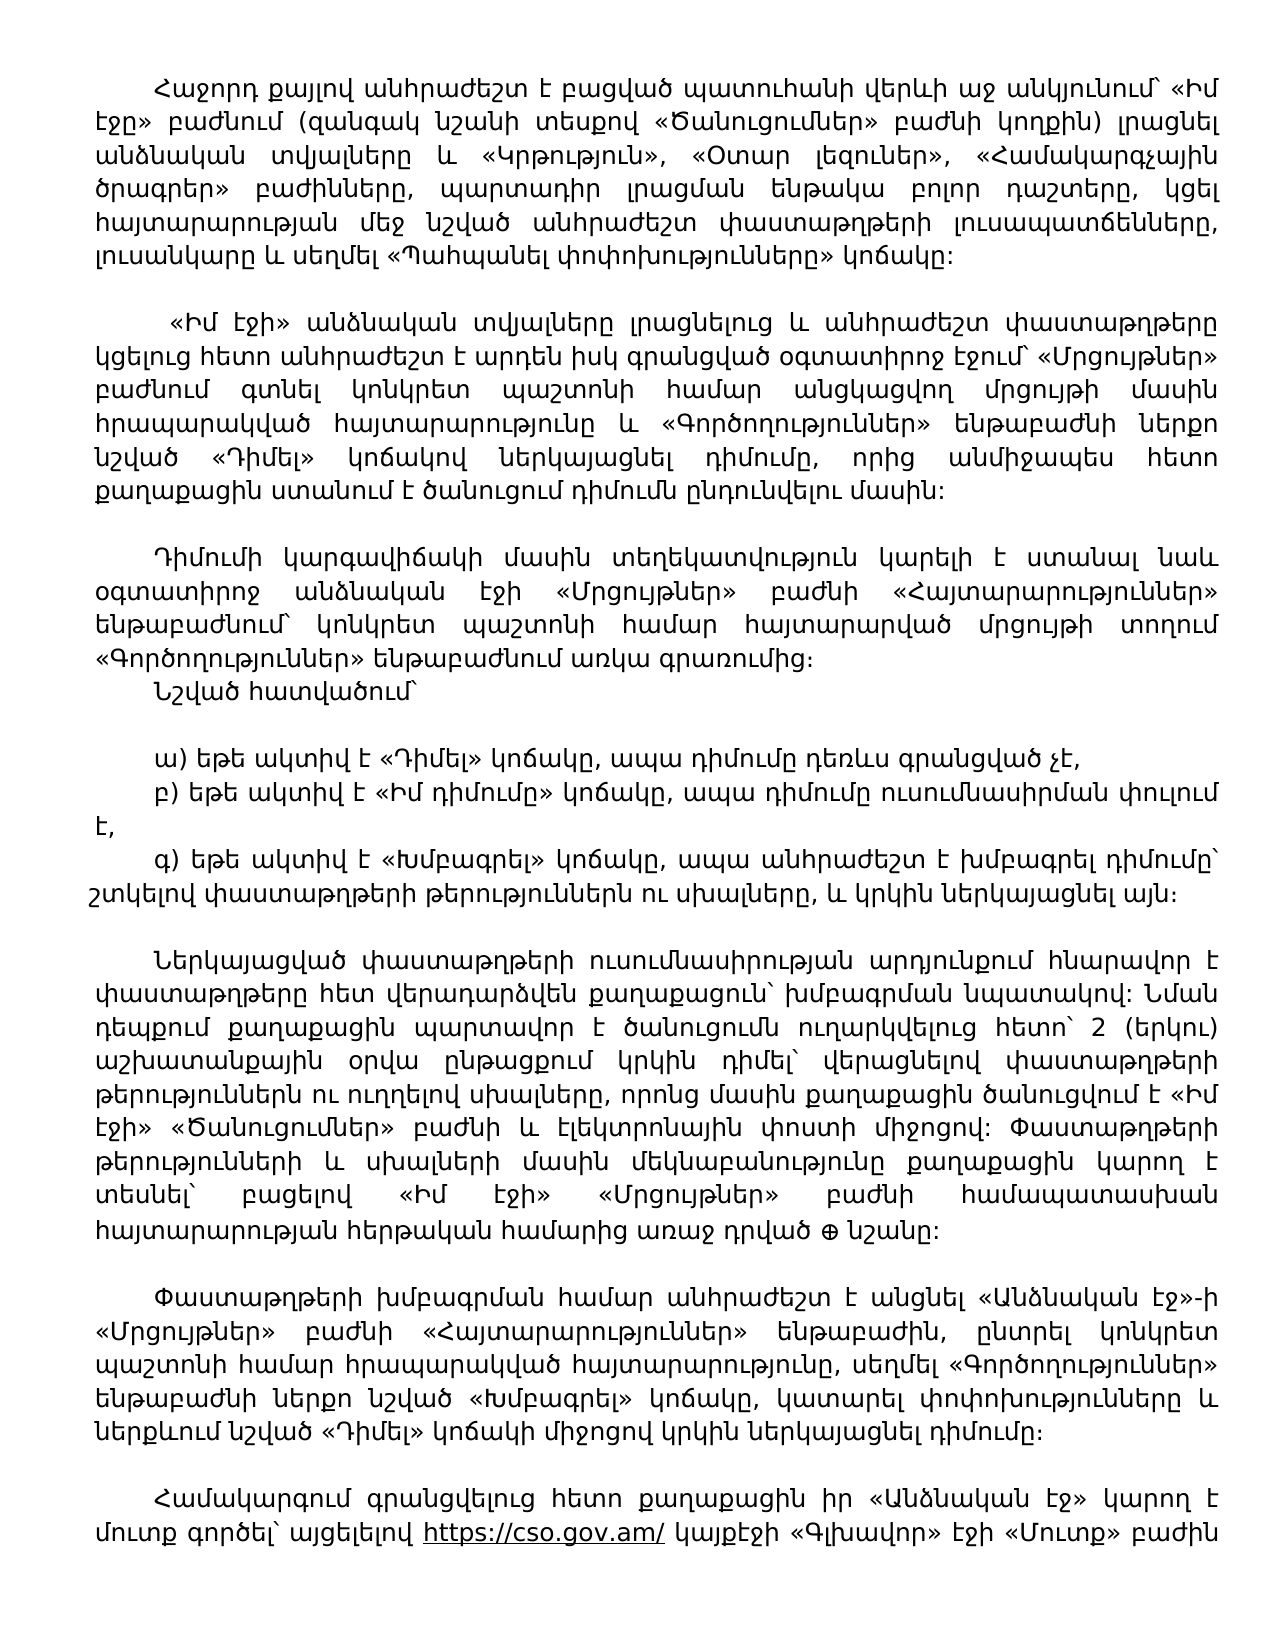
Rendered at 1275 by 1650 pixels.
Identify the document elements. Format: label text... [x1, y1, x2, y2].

text Նշված հատվածում՝ [94, 678, 1220, 707]
text Փաստաթղթերի խմբագրման համար անհրաժեշտ է անցնել «Անձնական էջ»-ի «Մրցույթներ» բաժնի «Հայտարարություններ» ենթաբաժին, ընտրել կոնկրետ պաշտոնի համար հրապարակված հայտարարությունը, սեղմել «Գործողություններ» ենթաբաժնի ներքո նշված «Խմբագրել» կոճակը, կատարել փոփոխությունները և ներքևում նշված «Դիմել» կոճակի միջոցով կրկին ներկայացնել դիմումը։ [94, 1283, 1220, 1447]
text Հաջորդ քայլով անհրաժեշտ է բացված պատուհանի վերևի աջ անկյունում՝ «Իմ էջը» բաժնում (զանգակ նշանի տեսքով «Ծանուցումներ» բաժնի կողքին) լրացնել անձնական տվյալները և «Կրթություն», «Օտար լեզուներ», «Համակարգչային ծրագրեր» բաժինները, պարտադիր լրացման ենթակա բոլոր դաշտերը, կցել հայտարարության մեջ նշված անհրաժեշտ փաստաթղթերի լուսապատճենները, լուսանկարը և սեղմել «Պահպանել փոփոխությունները» կոճակը: [94, 74, 1220, 271]
text գ) եթե ակտիվ է «Խմբագրել» կոճակը, ապա անհրաժեշտ է խմբագրել դիմումը՝ շտկելով փաստաթղթերի թերություններն ու սխալները, և կրկին ներկայացնել այն։ [89, 845, 1220, 908]
text ա) եթե ակտիվ է «Դիմել» կոճակը, ապա դիմումը դեռևս գրանցված չէ, [94, 745, 1220, 774]
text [94, 1484, 1220, 1547]
text Ներկայացված փաստաթղթերի ուսումնասիրության արդյունքում հնարավոր է փաստաթղթերը հետ վերադարձվեն քաղաքացուն՝ խմբագրման նպատակով: Նման դեպքում քաղաքացին պարտավոր է ծանուցումն ուղարկվելուց հետո՝ 2 (երկու) աշխատանքային օրվա ընթացքում կրկին դիմել՝ վերացնելով փաստաթղթերի թերություններն ու ուղղելով սխալները, որոնց մասին քաղաքացին ծանուցվում է «Իմ էջի» «Ծանուցումներ» բաժնի և էլեկտրոնային փոստի միջոցով: Փաստաթղթերի թերությունների և սխալների մասին մեկնաբանությունը քաղաքացին կարող է տեսնել՝ բացելով «Իմ էջի» «Մրցույթներ» բաժնի համապատասխան հայտարարության հերթական համարից առաջ դրված ⊕ նշանը: [94, 946, 1220, 1245]
text բ) եթե ակտիվ է «Իմ դիմումը» կոճակը, ապա դիմումը ուսումնասիրման փուլում է, [94, 778, 1220, 841]
text Դիմումի կարգավիճակի մասին տեղեկատվություն կարելի է ստանալ նաև օգտատիրոջ անձնական էջի «Մրցույթներ» բաժնի «Հայտարարություններ» ենթաբաժնում՝ կոնկրետ պաշտոնի համար հայտարարված մրցույթի տողում «Գործողություններ» ենթաբաժնում առկա գրառումից։ [94, 543, 1220, 673]
text «Իմ էջի» անձնական տվյալները լրացնելուց և անհրաժեշտ փաստաթղթերը կցելուց հետո անհրաժեշտ է արդեն իսկ գրանցված օգտատիրոջ էջում՝ «Մրցույթներ» բաժնում գտնել կոնկրետ պաշտոնի համար անցկացվող մրցույթի մասին հրապարակված հայտարարությունը և «Գործողություններ» ենթաբաժնի ներքո նշված «Դիմել» կոճակով ներկայացնել դիմումը, որից անմիջապես հետո քաղաքացին ստանում է ծանուցում դիմումն ընդունվելու մասին: [94, 309, 1220, 506]
